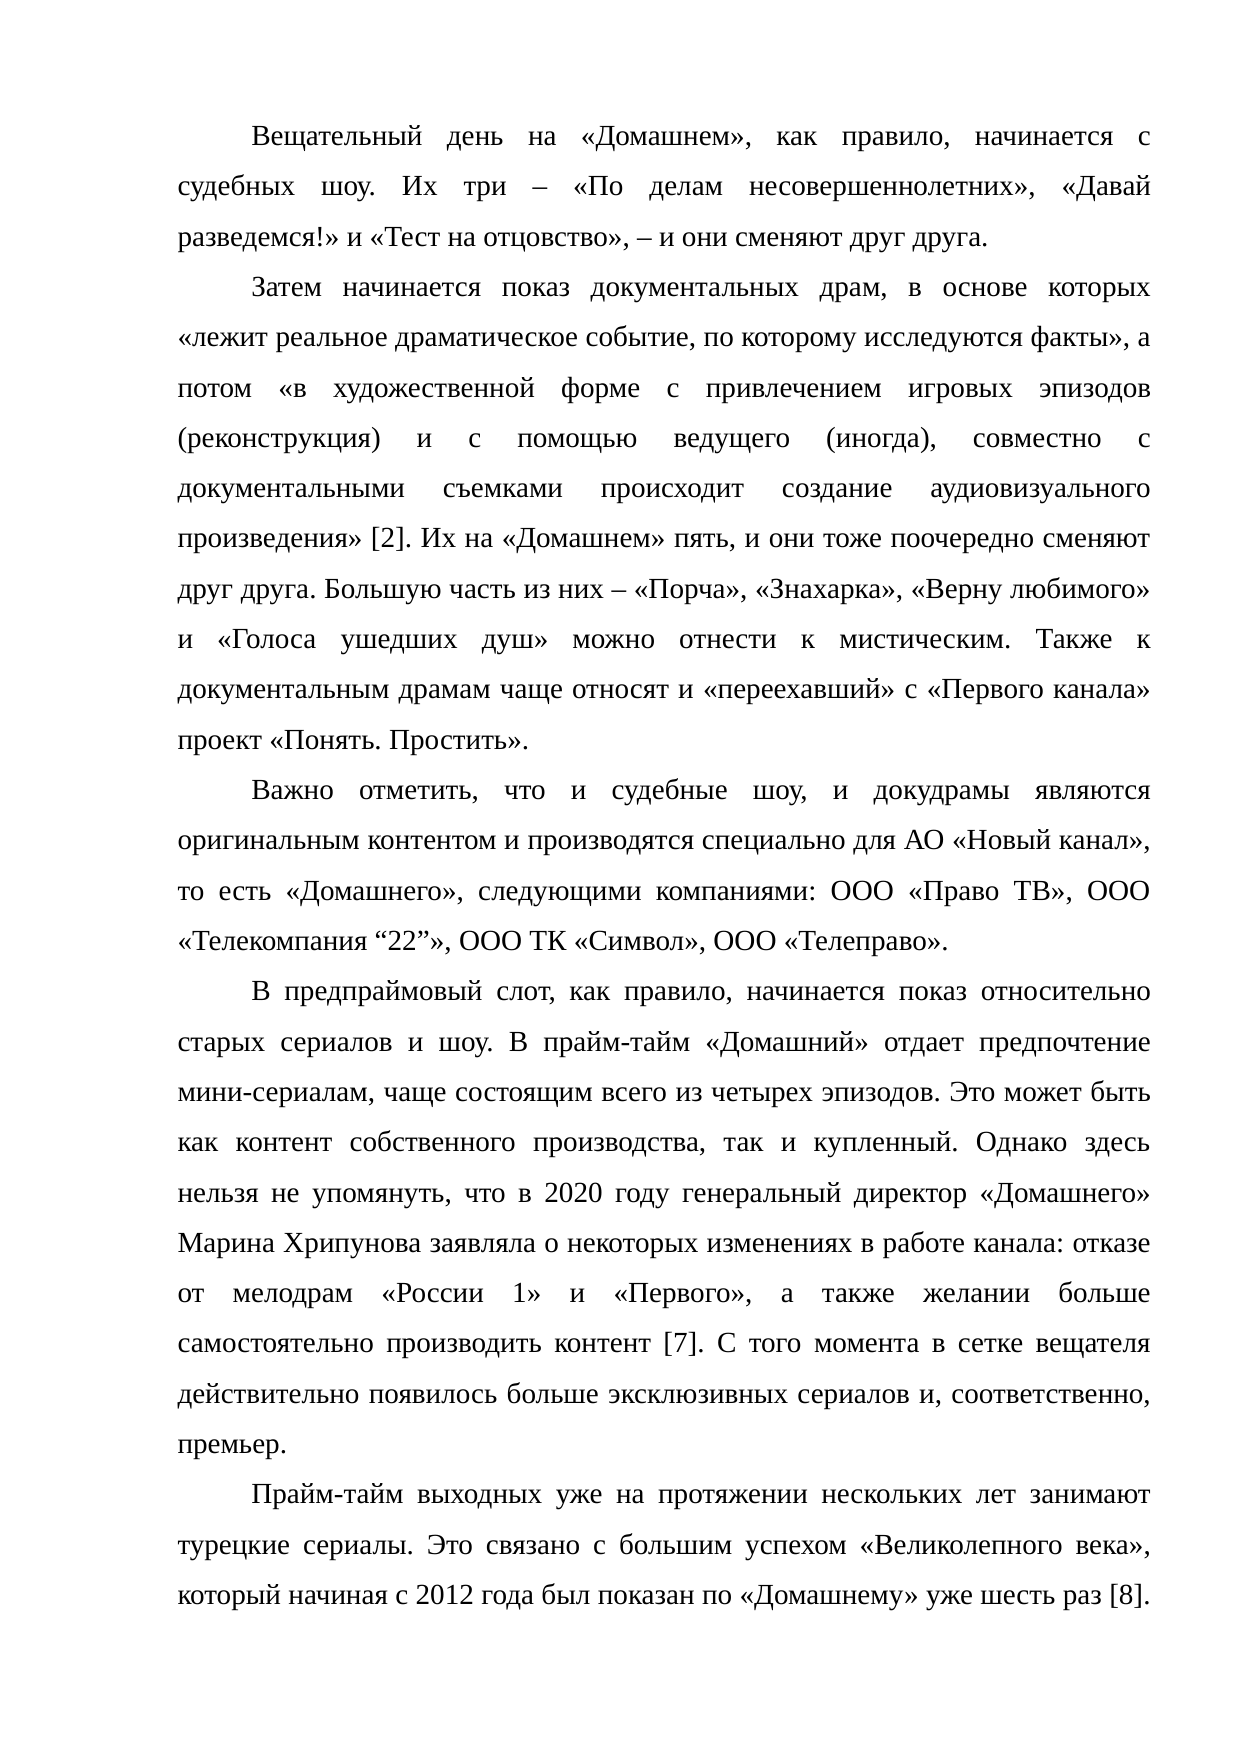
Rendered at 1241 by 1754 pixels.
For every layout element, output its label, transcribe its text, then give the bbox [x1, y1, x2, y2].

text Затем начинается показ документальных драм, в основе которых «лежит реальное драматическое событие, по которому исследуются факты», а потом «в художественной форме с привлечением игровых эпизодов (реконструкция) и с помощью ведущего (иногда), совместно с документальными съемками происходит создание аудиовизуального произведения» [2]. Их на «Домашнем» пять, и они тоже поочередно сменяют друг друга. Большую часть из них – «Порча», «Знахарка», «Верну любимого» и «Голоса ушедших душ» можно отнести к мистическим. Также к документальным драмам чаще относят и «переехавший» с «Первого канала» проект «Понять. Простить». [177, 269, 1152, 755]
text Важно отметить, что и судебные шоу, и докудрамы являются оригинальным контентом и производятся специально для АО «Новый канал», то есть «Домашнего», следующими компаниями: ООО «Право ТВ», ООО «Телекомпания “22”», ООО ТК «Символ», ООО «Телеправо». [177, 772, 1152, 957]
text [177, 1477, 1152, 1611]
text В предпраймовый слот, как правило, начинается показ относительно старых сериалов и шоу. В прайм-тайм «Домашний» отдает предпочтение мини-сериалам, чаще состоящим всего из четырех эпизодов. Это может быть как контент собственного производства, так и купленный. Однако здесь нельзя не упомянуть, что в 2020 году генеральный директор «Домашнего» Марина Хрипунова заявляла о некоторых изменениях в работе канала: отказе от мелодрам «России 1» и «Первого», а также желании больше самостоятельно производить контент [7]. С того момента в сетке вещателя действительно появилось больше эксклюзивных сериалов и, соответственно, премьер. [177, 973, 1152, 1460]
text Вещательный день на «Домашнем», как правило, начинается с судебных шоу. Их три – «По делам несовершеннолетних», «Давай разведемся!» и «Тест на отцовство», – и они сменяют друг друга. [177, 118, 1152, 252]
